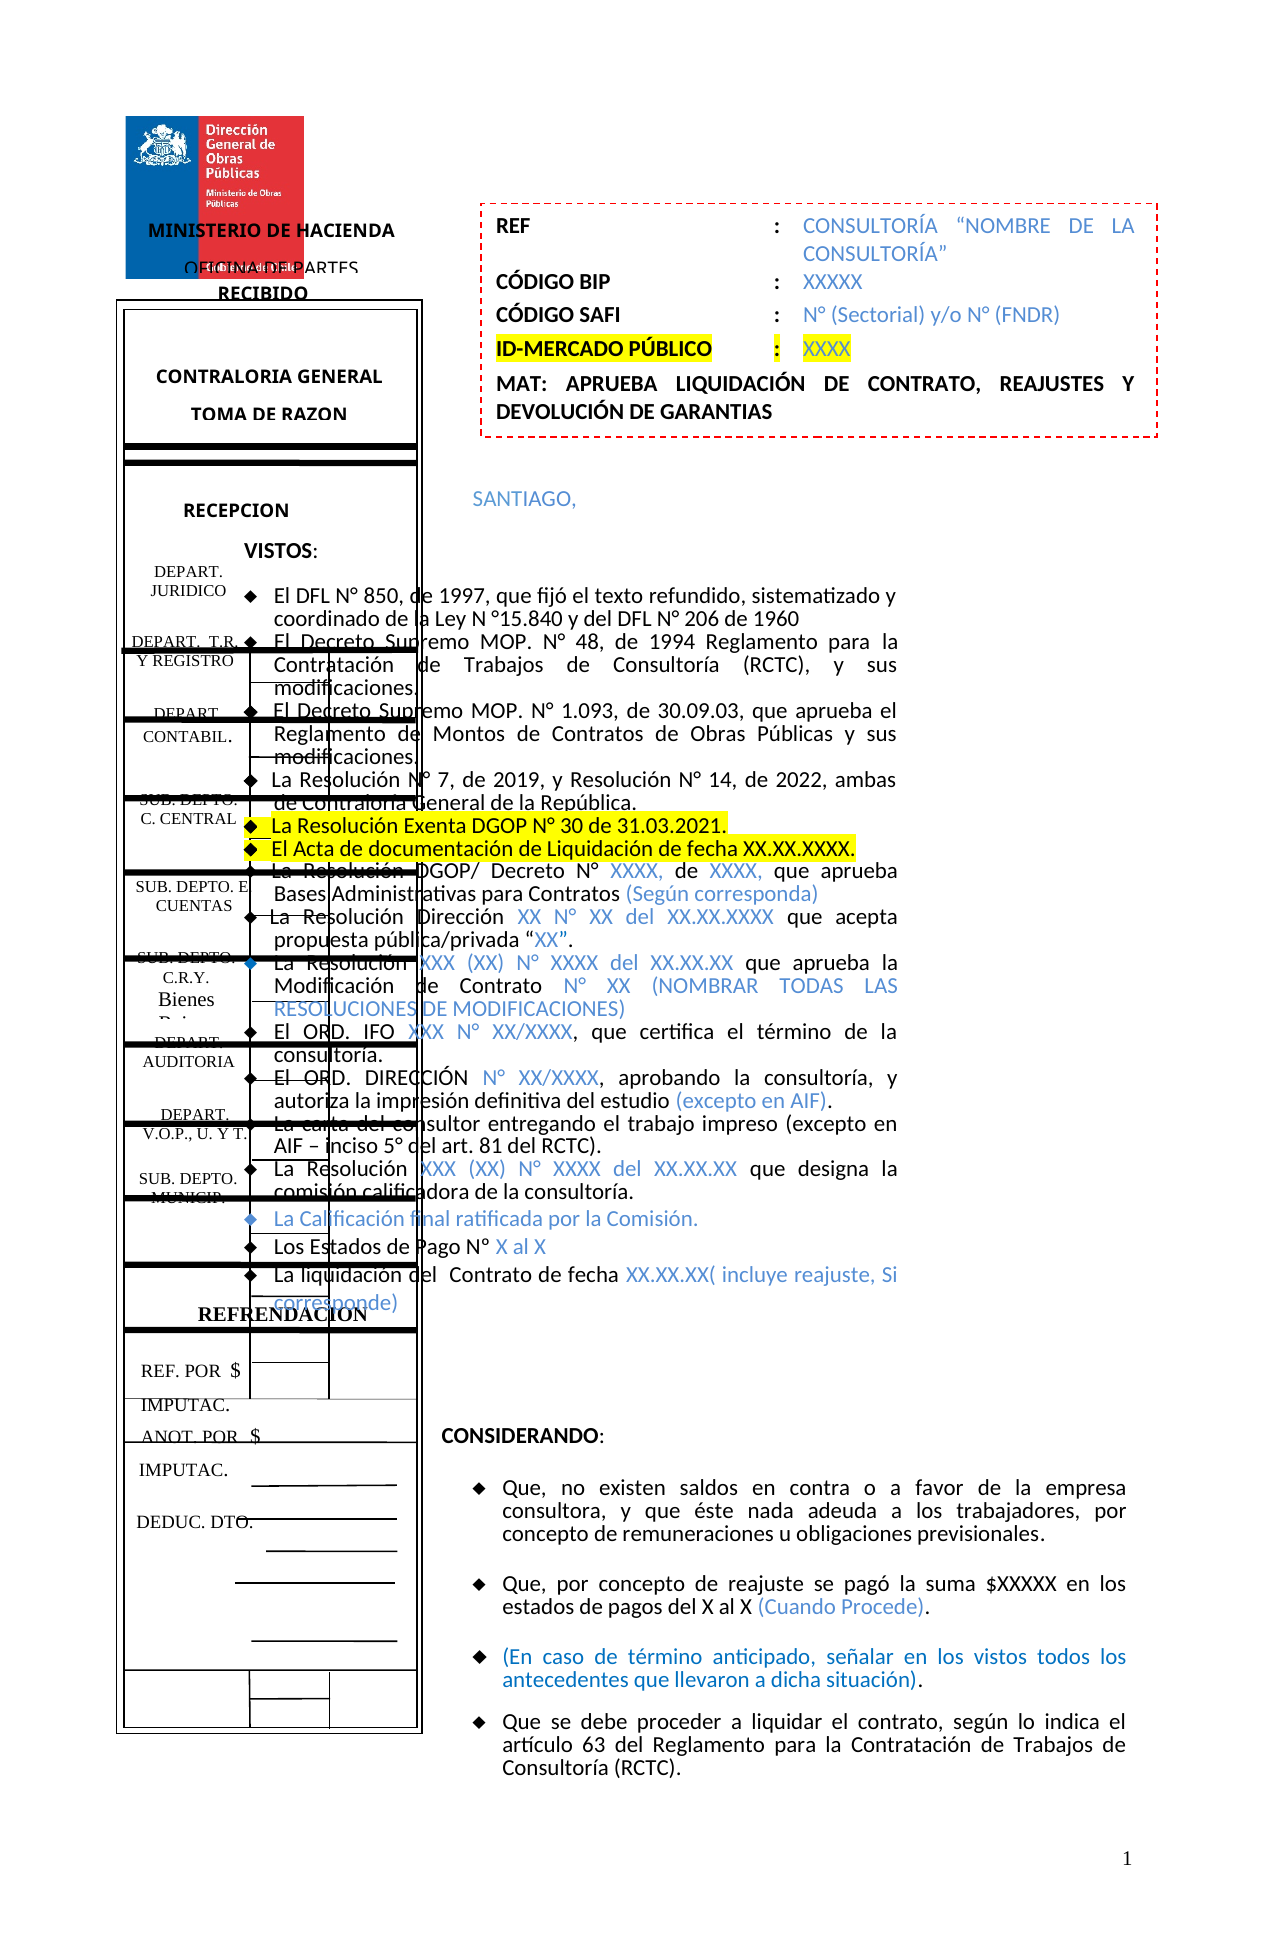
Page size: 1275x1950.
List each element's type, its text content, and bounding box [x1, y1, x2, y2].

subtitle (En caso de término anticipado, señalar en los vistos todos los antecedentes que llevaron a dicha situación). [472, 1646, 1127, 1692]
text SANTIAGO, [472, 484, 1127, 512]
subtitle Que se debe proceder a liquidar el contrato, según lo indica el artículo 63 del Reglamento para la Contratación de Trabajos de Consultoría (RCTC). [472, 1711, 1127, 1779]
text CONSIDERANDO: [177, 1421, 1127, 1449]
subtitle Que, no existen saldos en contra o a favor de la empresa consultora, y que éste nada adeuda a los trabajadores, por concepto de remuneraciones u obligaciones previsionales. [472, 1477, 1127, 1546]
picture [125, 116, 304, 279]
subtitle Que, por concepto de reajuste se pagó la suma $XXXXX en los estados de pagos del X al X (Cuando Procede). [472, 1573, 1127, 1619]
